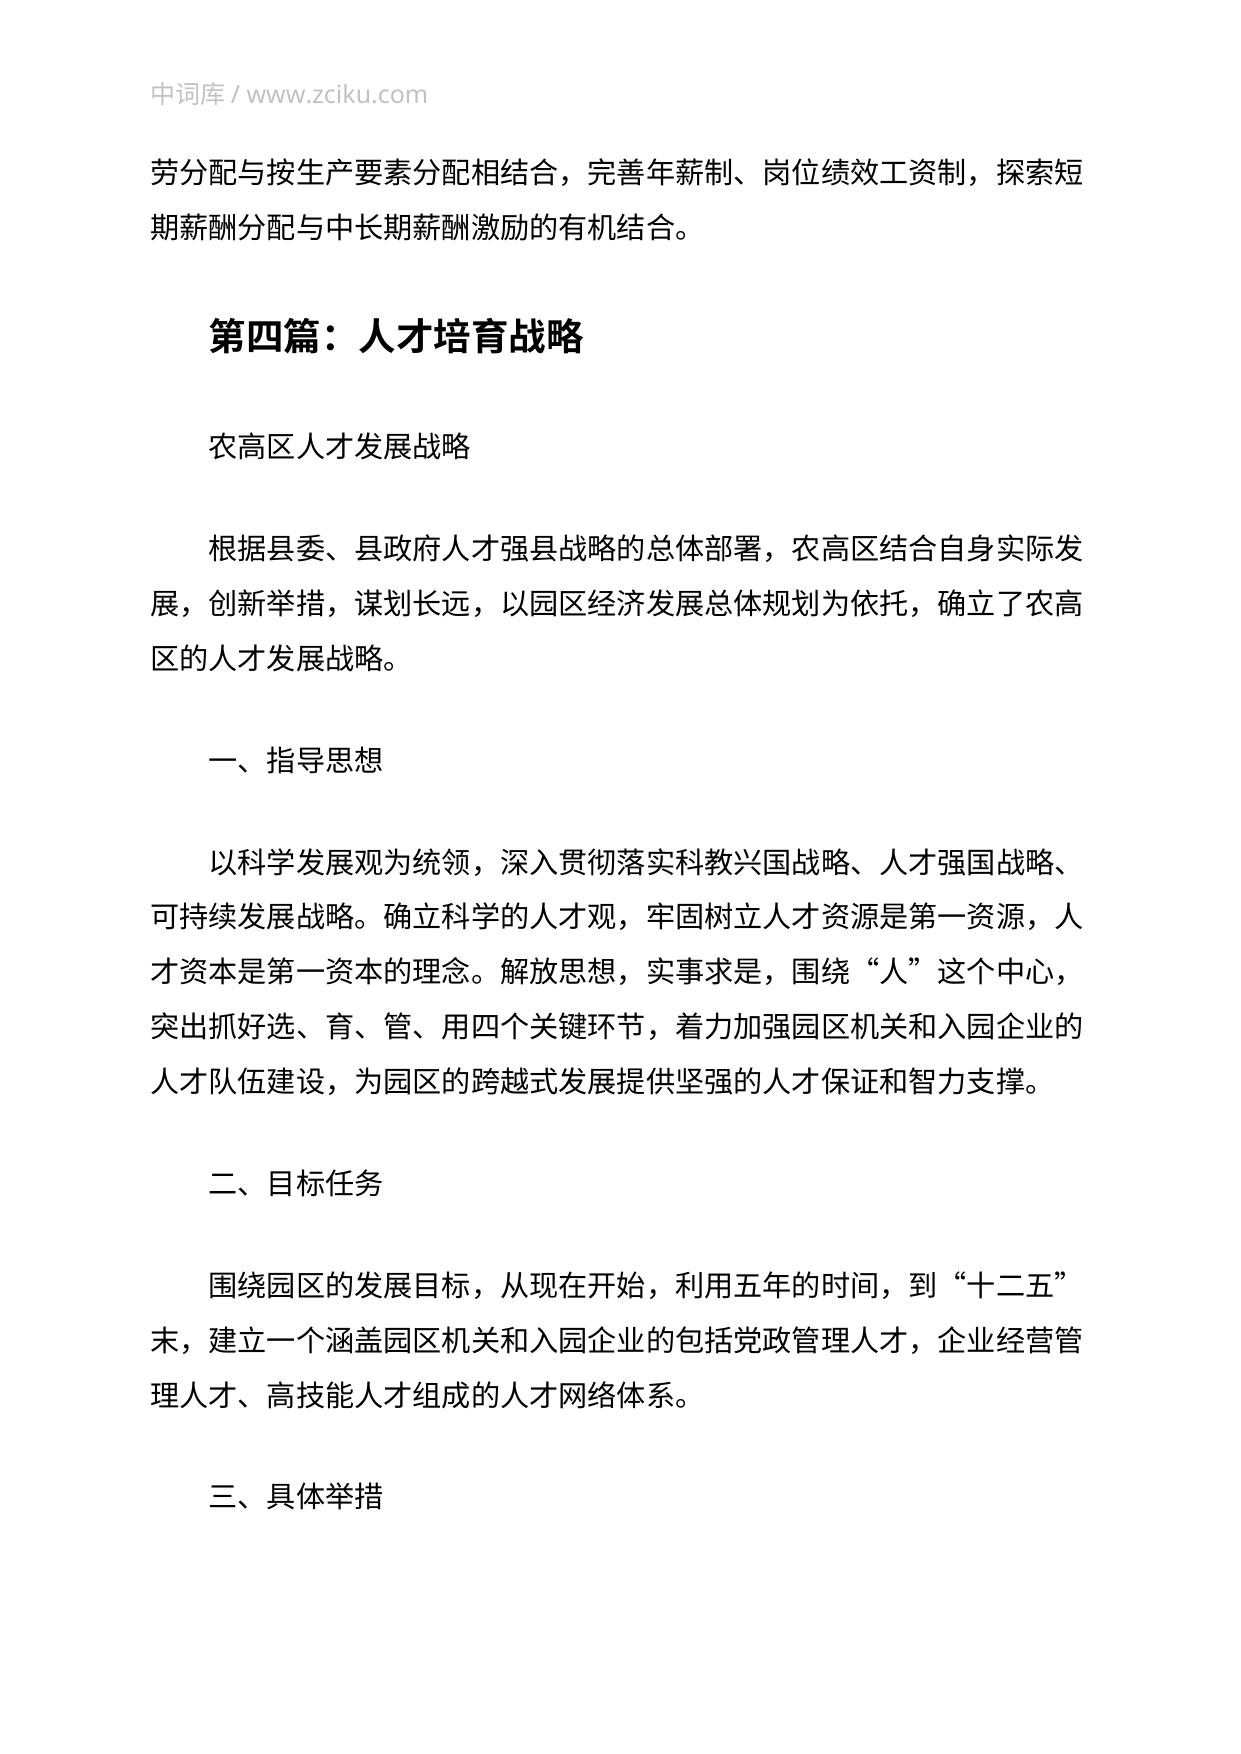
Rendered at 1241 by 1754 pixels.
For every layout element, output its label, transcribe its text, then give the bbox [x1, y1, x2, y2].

text 第四篇：人才培育战略 [150, 307, 1090, 361]
text 一、指导思想 [150, 737, 1090, 780]
text 根据县委、县政府人才强县战略的总体部署，农高区结合自身实际发展，创新举措，谋划长远，以园区经济发展总体规划为依托，确立了农高区的人才发展战略。 [150, 526, 1090, 678]
text 三、具体举措 [150, 1474, 1090, 1516]
text 二、目标任务 [150, 1161, 1090, 1203]
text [150, 150, 1090, 247]
text 围绕园区的发展目标，从现在开始，利用五年的时间，到“十二五”末，建立一个涵盖园区机关和入园企业的包括党政管理人才，企业经营管理人才、高技能人才组成的人才网络体系。 [150, 1262, 1090, 1414]
text 农高区人才发展战略 [150, 424, 1090, 466]
text 以科学发展观为统领，深入贯彻落实科教兴国战略、人才强国战略、可持续发展战略。确立科学的人才观，牢固树立人才资源是第一资源，人才资本是第一资本的理念。解放思想，实事求是，围绕“人”这个中心，突出抓好选、育、管、用四个关键环节，着力加强园区机关和入园企业的人才队伍建设，为园区的跨越式发展提供坚强的人才保证和智力支撑。 [150, 839, 1090, 1101]
